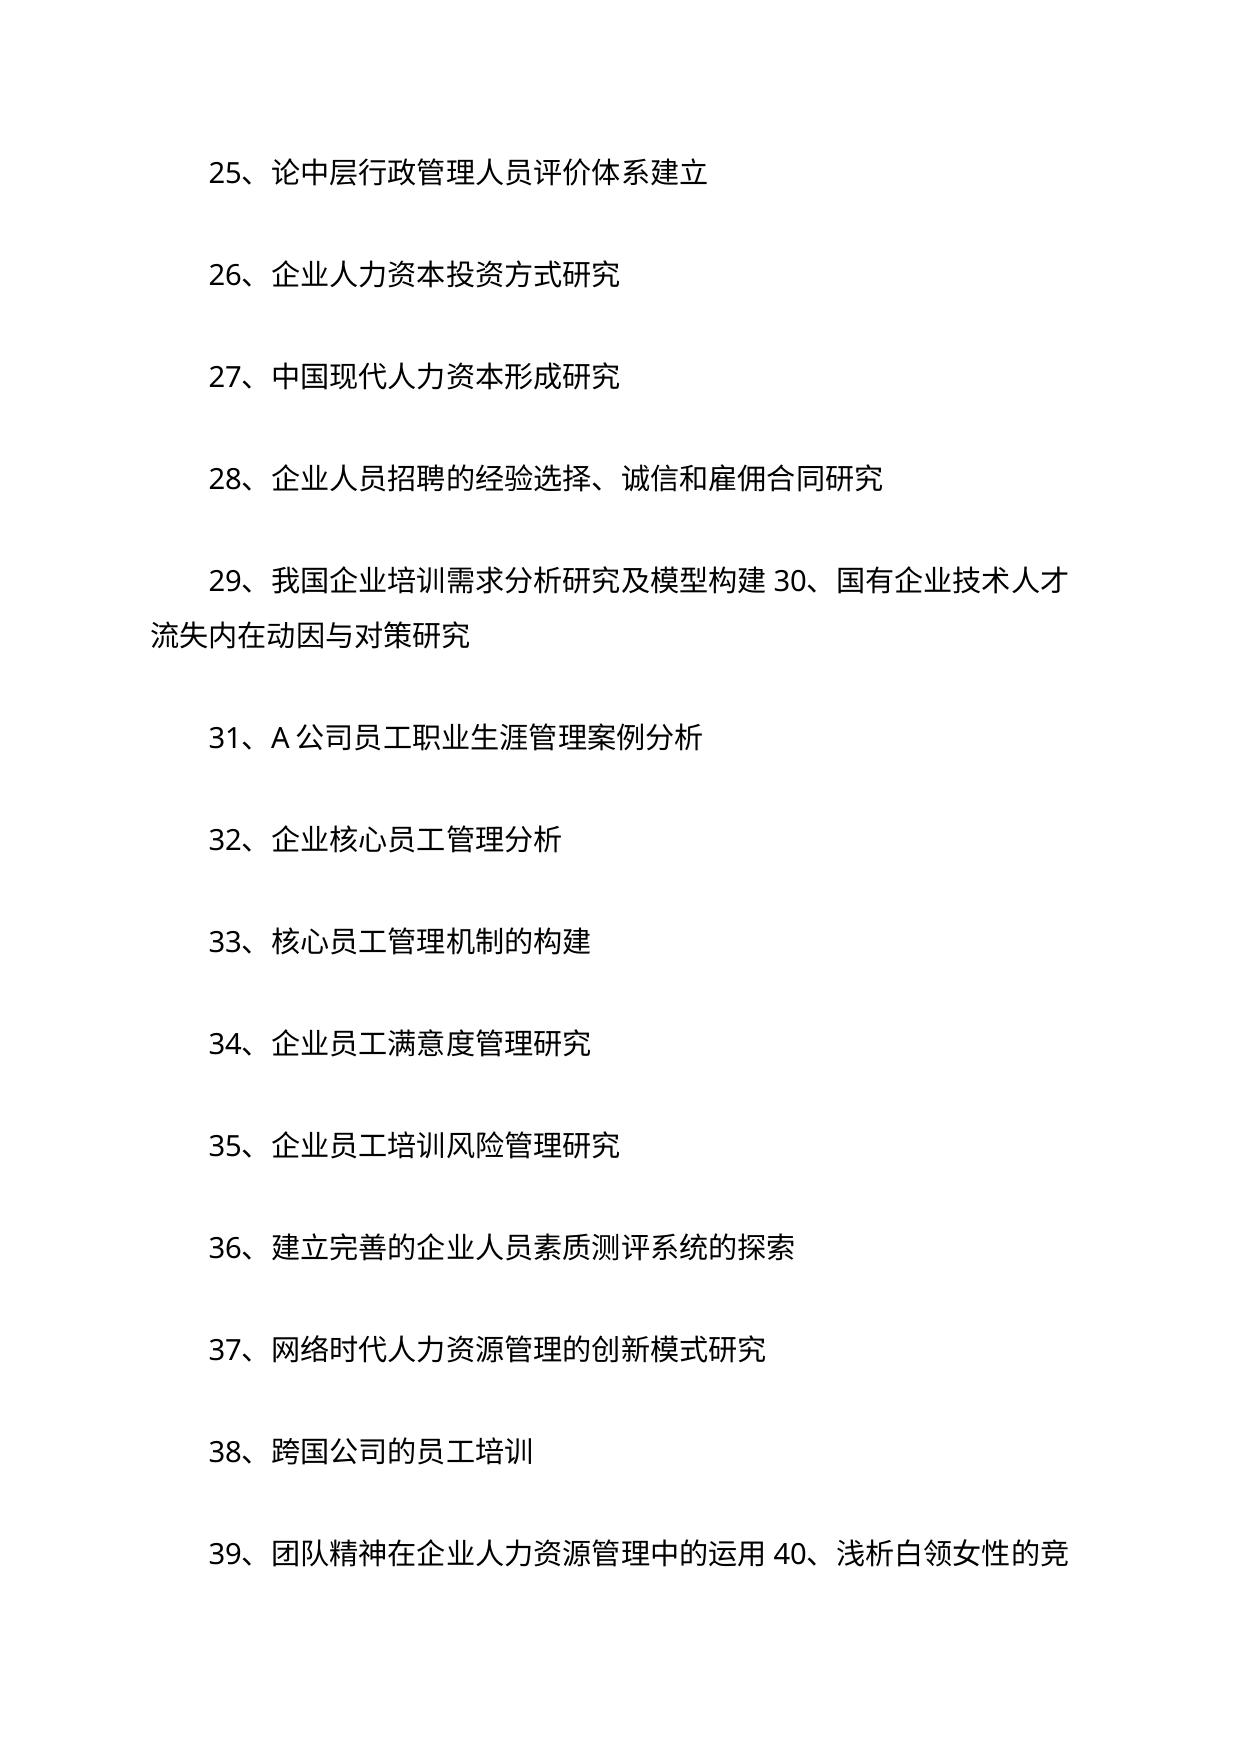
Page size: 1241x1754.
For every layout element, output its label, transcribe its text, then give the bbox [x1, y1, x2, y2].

text 25、论中层行政管理人员评价体系建立 [150, 150, 1090, 192]
text 37、网络时代人力资源管理的创新模式研究 [150, 1327, 1090, 1369]
text 38、跨国公司的员工培训 [150, 1428, 1090, 1471]
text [150, 1531, 1090, 1573]
text 31、A公司员工职业生涯管理案例分析 [150, 715, 1090, 757]
text 36、建立完善的企业人员素质测评系统的探索 [150, 1224, 1090, 1267]
text 34、企业员工满意度管理研究 [150, 1021, 1090, 1063]
text 33、核心员工管理机制的构建 [150, 919, 1090, 961]
text 29、我国企业培训需求分析研究及模型构建 30、国有企业技术人才流失内在动因与对策研究 [150, 558, 1090, 655]
text 26、企业人力资本投资方式研究 [150, 252, 1090, 294]
text 28、企业人员招聘的经验选择、诚信和雇佣合同研究 [150, 456, 1090, 498]
text 32、企业核心员工管理分析 [150, 817, 1090, 859]
text 35、企业员工培训风险管理研究 [150, 1123, 1090, 1165]
text 27、中国现代人力资本形成研究 [150, 354, 1090, 396]
